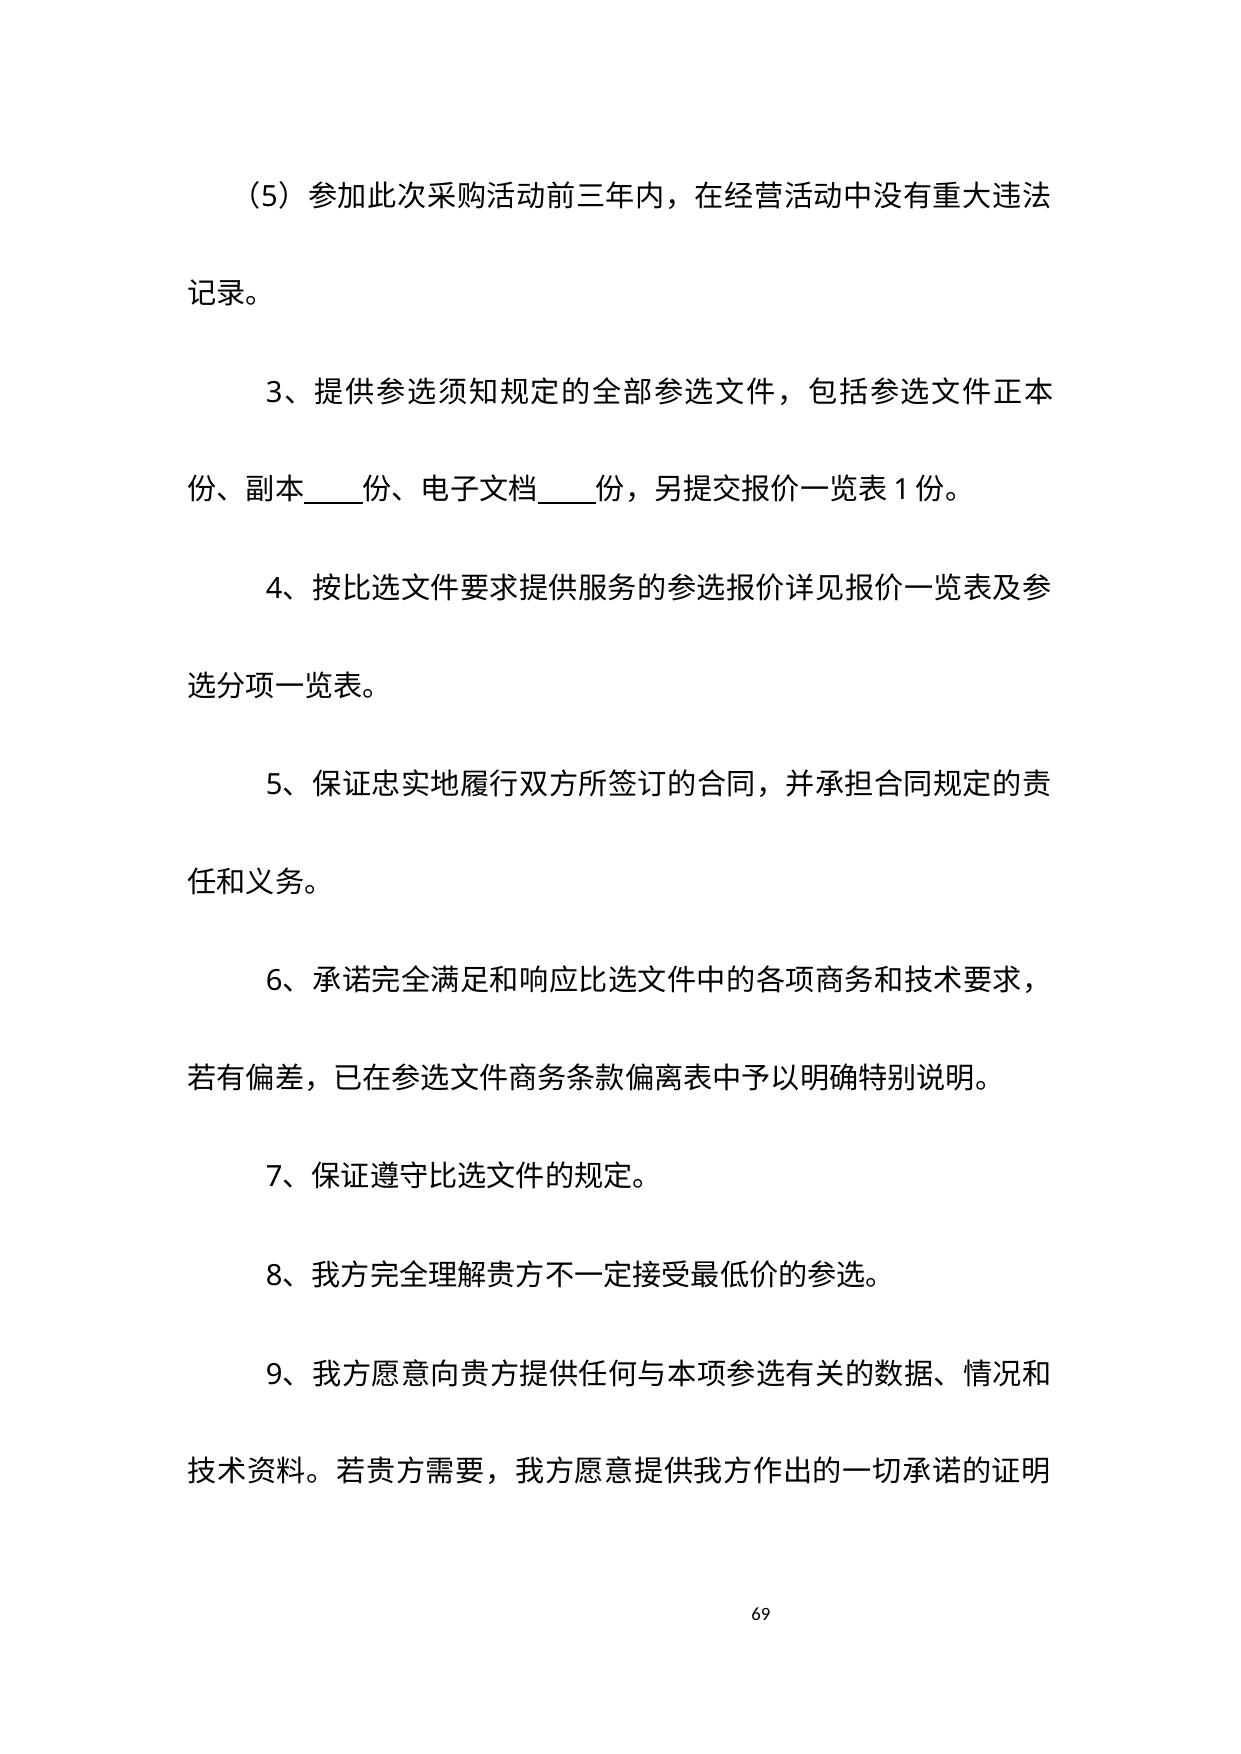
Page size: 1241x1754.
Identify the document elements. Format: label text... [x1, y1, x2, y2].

text （5）参加此次采购活动前三年内，在经营活动中没有重大违法记录。 [187, 161, 1053, 323]
text 5、保证忠实地履行双方所签订的合同，并承担合同规定的责任和义务。 [187, 749, 1053, 912]
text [187, 1339, 1053, 1502]
text 6、承诺完全满足和响应比选文件中的各项商务和技术要求，若有偏差，已在参选文件商务条款偏离表中予以明确特别说明。 [187, 946, 1053, 1108]
text 3、提供参选须知规定的全部参选文件，包括参选文件正本 份、副本 份、电子文档 份，另提交报价一览表1份。 [187, 357, 1053, 520]
text 8、我方完全理解贵方不一定接受最低价的参选。 [187, 1240, 1053, 1305]
text 4、按比选文件要求提供服务的参选报价详见报价一览表及参选分项一览表。 [187, 553, 1053, 716]
text 7、保证遵守比选文件的规定。 [187, 1142, 1053, 1207]
